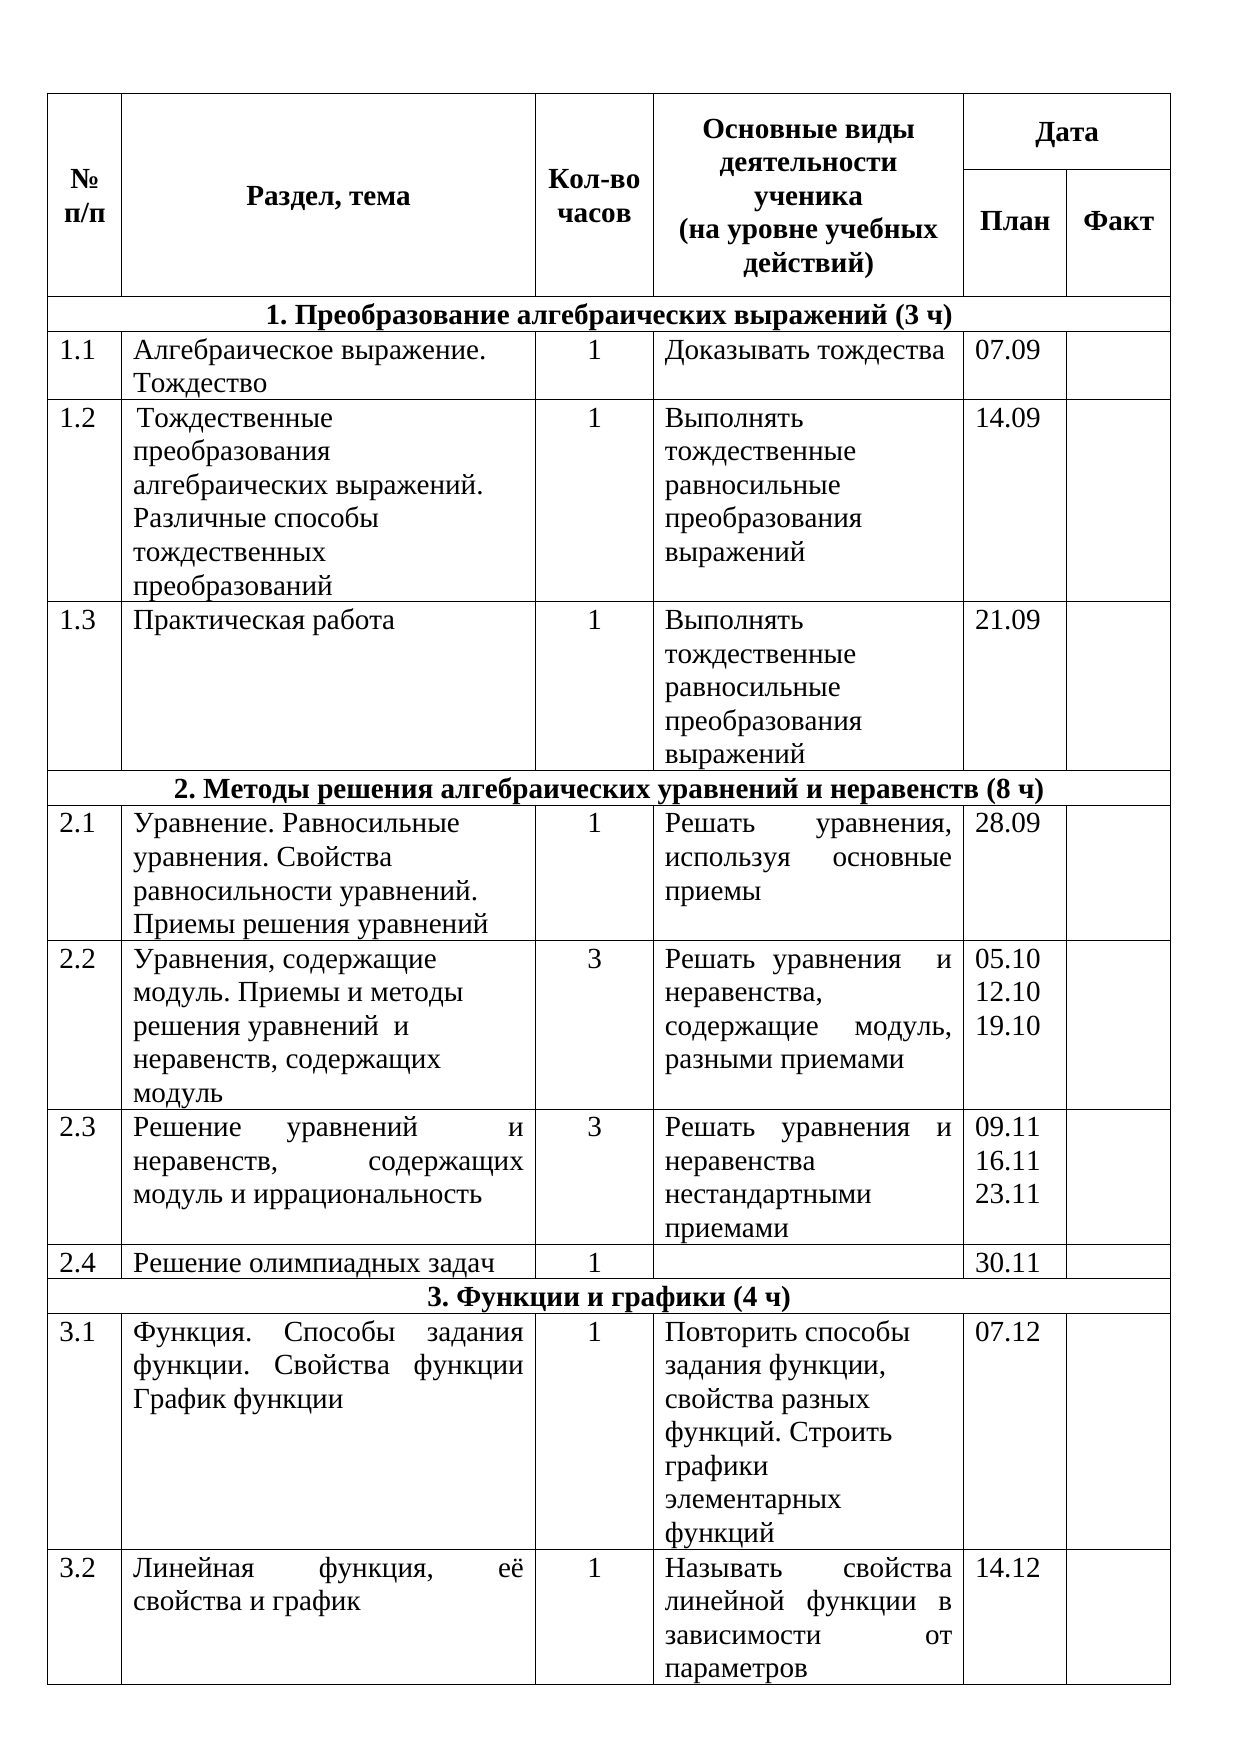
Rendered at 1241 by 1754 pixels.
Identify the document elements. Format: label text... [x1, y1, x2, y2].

table_cell 2.4 [48, 1245, 121, 1278]
table_cell Решать уравнения и неравенства, содержащие модуль, разными приемами [654, 941, 963, 1108]
table_cell 3 [536, 1110, 653, 1244]
table_cell [1067, 332, 1170, 399]
table_cell План [964, 170, 1066, 296]
table_cell Решать уравнения, используя основные приемы [654, 806, 963, 940]
table_cell Решать уравнения и неравенства нестандартными приемами [654, 1110, 963, 1244]
table_cell Доказывать тождества [654, 332, 963, 399]
table_cell Практическая работа [122, 602, 535, 770]
table_cell [1067, 1245, 1170, 1278]
table_cell Решение уравнений и неравенств, содержащих модуль и иррациональность [122, 1110, 535, 1244]
table_cell 1 [536, 332, 653, 399]
table_cell [1067, 1314, 1170, 1549]
table_cell [1067, 602, 1170, 770]
table_cell 2.3 [48, 1110, 121, 1244]
table_cell Уравнения, содержащие модуль. Приемы и методы решения уравнений и неравенств, содержащих модуль [122, 941, 535, 1108]
table_cell 07.09 [964, 332, 1066, 399]
table_cell 07.12 [964, 1314, 1066, 1549]
table_cell Факт [1067, 170, 1170, 296]
table_cell 30.11 [964, 1245, 1066, 1278]
table_cell Решение олимпиадных задач [122, 1245, 535, 1278]
table_cell 1 [536, 602, 653, 770]
table_cell 3.2 [48, 1550, 121, 1684]
table_header Кол-во часов [536, 94, 653, 296]
table_cell 1 [536, 1245, 653, 1278]
table_cell 2.1 [48, 806, 121, 940]
table_cell Называть свойства линейной функции в зависимости от параметров [654, 1550, 963, 1684]
table_cell 28.09 [964, 806, 1066, 940]
table_cell Выполнять тождественные равносильные преобразования выражений [654, 602, 963, 770]
table_cell [1067, 806, 1170, 940]
table_header Раздел, тема [122, 94, 535, 296]
table_cell Повторить способы задания функции, свойства разных функций. Строить графики элементарных функций [654, 1314, 963, 1549]
table_header Основные виды деятельности ученика (на уровне учебных действий) [654, 94, 963, 296]
table_header № п/п [48, 94, 121, 296]
table_cell [1067, 941, 1170, 1108]
table_cell 2.2 [48, 941, 121, 1108]
table_cell Алгебраическое выражение. Тождество [122, 332, 535, 399]
table_cell [1067, 400, 1170, 601]
table_cell [1067, 1550, 1170, 1684]
table_cell 1.2 [48, 400, 121, 601]
table_cell Функция. Способы задания функции. Свойства функции График функции [122, 1314, 535, 1549]
table_cell [1067, 1110, 1170, 1244]
table_cell 14.09 [964, 400, 1066, 601]
table_cell 1 [536, 400, 653, 601]
table_cell 1. Преобразование алгебраических выражений (3 ч) [48, 297, 1170, 331]
table_cell 21.09 [964, 602, 1066, 770]
table_cell 05.10 12.10 19.10 [964, 941, 1066, 1108]
table_cell 09.11 16.11 23.11 [964, 1110, 1066, 1244]
table_cell 1.3 [48, 602, 121, 770]
table_cell 1 [536, 1550, 653, 1684]
table_cell Линейная функция, её свойства и график [122, 1550, 535, 1684]
table_cell 1 [536, 806, 653, 940]
table_cell 14.12 [964, 1550, 1066, 1684]
table_cell Уравнение. Равносильные уравнения. Свойства равносильности уравнений. Приемы решения уравнений [122, 806, 535, 940]
table_header Дата [964, 94, 1170, 169]
table_cell 3. Функции и графики (4 ч) [48, 1279, 1170, 1313]
table_cell 3.1 [48, 1314, 121, 1549]
table_cell Выполнять тождественные равносильные преобразования выражений [654, 400, 963, 601]
table_cell 2. Методы решения алгебраических уравнений и неравенств (8 ч) [48, 771, 1170, 804]
table_cell 1 [536, 1314, 653, 1549]
table_cell Тождественные преобразования алгебраических выражений. Различные способы тождественных преобразований [122, 400, 535, 601]
table_cell 3 [536, 941, 653, 1108]
table_cell 1.1 [48, 332, 121, 399]
table_cell [654, 1245, 963, 1278]
